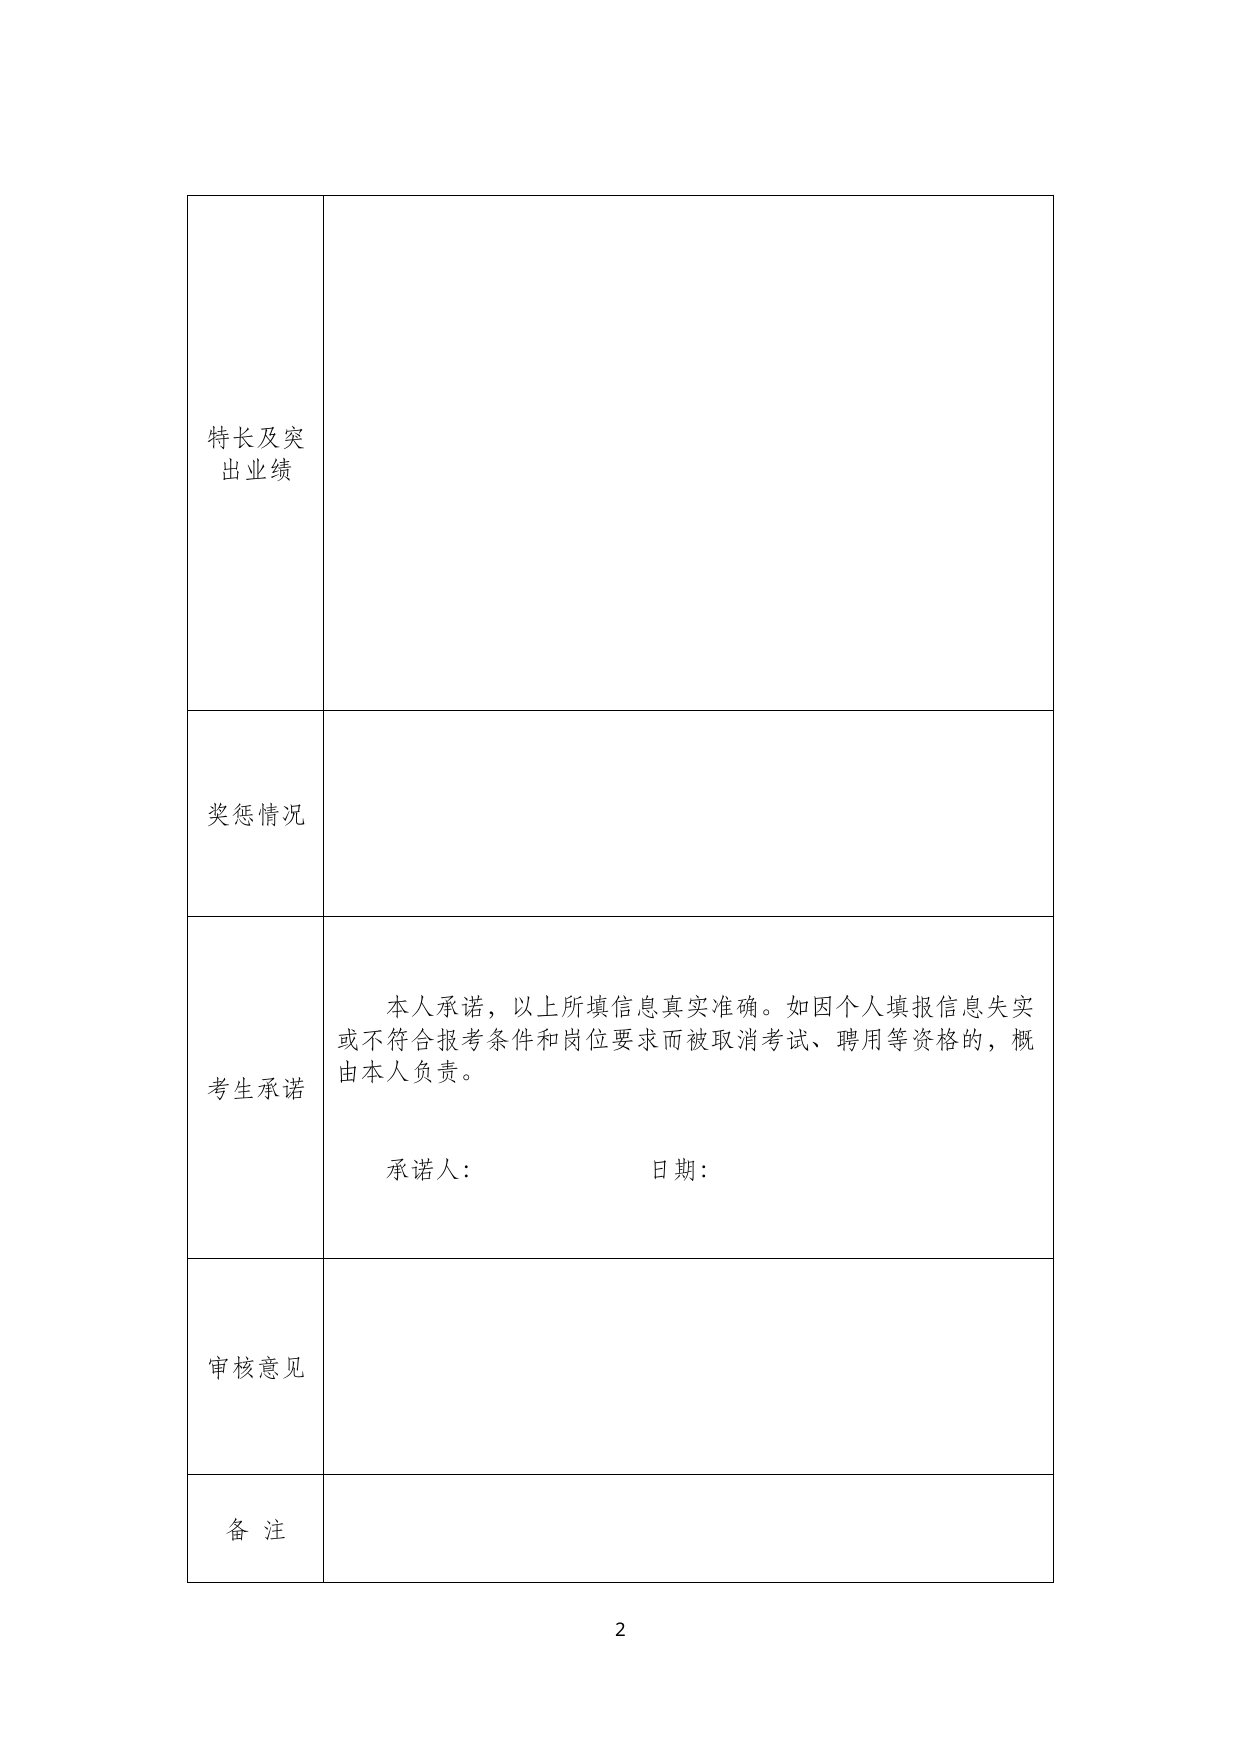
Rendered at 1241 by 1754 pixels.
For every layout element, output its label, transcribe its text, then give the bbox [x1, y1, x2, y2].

table_cell 审核意见 [188, 1259, 323, 1474]
table_cell 备 注 [188, 1475, 323, 1582]
table_cell [324, 1475, 1053, 1582]
table_header 特长及突 出业绩 [188, 196, 323, 710]
table_header [324, 196, 1053, 710]
table_cell [324, 1259, 1053, 1474]
table_cell [324, 711, 1053, 916]
table_cell 本人承诺，以上所填信息真实准确。如因个人填报信息失实或不符合报考条件和岗位要求而被取消考试、聘用等资格的，概由本人负责。 承诺人： 日期： [324, 917, 1053, 1258]
table_cell 奖惩情况 [188, 711, 323, 916]
table_cell 考生承诺 [188, 917, 323, 1258]
